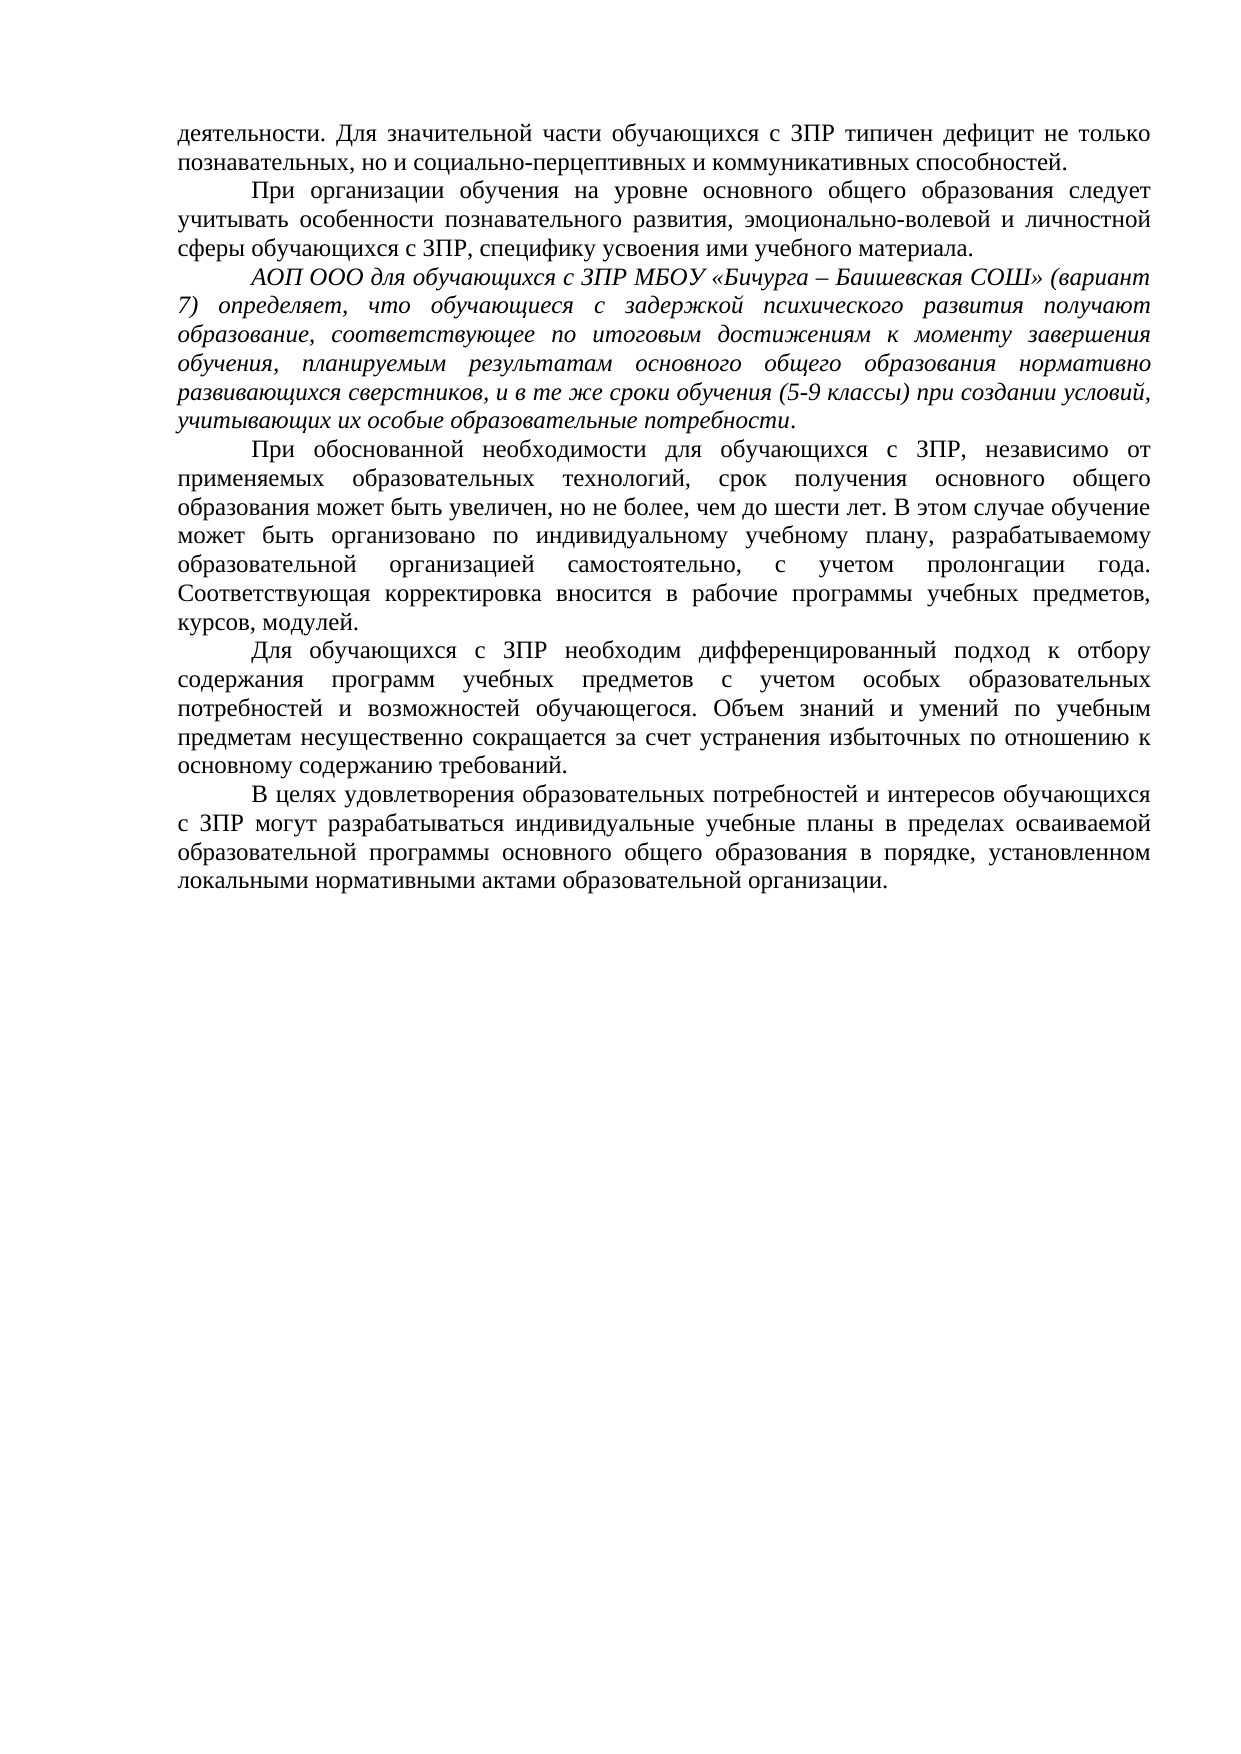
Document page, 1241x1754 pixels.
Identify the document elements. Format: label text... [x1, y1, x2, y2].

text АОП ООО для обучающихся с ЗПР МБОУ «Бичурга – Баишевская СОШ» (вариант 7) определяет, что обучающиеся с задержкой психического развития получают образование, соответствующее по итоговым достижениям к моменту завершения обучения, планируемым результатам основного общего образования нормативно развивающихся сверстников, и в те же сроки обучения (5-9 классы) при создании условий, учитывающих их особые образовательные потребности. [177, 262, 1152, 434]
text В целях удовлетворения образовательных потребностей и интересов обучающихся с ЗПР могут разрабатываться индивидуальные учебные планы в пределах осваиваемой образовательной программы основного общего образования в порядке, установленном локальными нормативными актами образовательной организации. [177, 779, 1152, 894]
text Для обучающихся с ЗПР необходим дифференцированный подход к отбору содержания программ учебных предметов с учетом особых образовательных потребностей и возможностей обучающегося. Объем знаний и умений по учебным предметам несущественно сокращается за счет устранения избыточных по отношению к основному содержанию требований. [177, 636, 1152, 779]
text При обоснованной необходимости для обучающихся с ЗПР, независимо от применяемых образовательных технологий, срок получения основного общего образования может быть увеличен, но не более, чем до шести лет. В этом случае обучение может быть организовано по индивидуальному учебному плану, разрабатываемому образовательной организацией самостоятельно, с учетом пролонгации года. Соответствующая корректировка вносится в рабочие программы учебных предметов, курсов, модулей. [177, 434, 1152, 636]
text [177, 118, 1152, 176]
text При организации обучения на уровне основного общего образования следует учитывать особенности познавательного развития, эмоционально-волевой и личностной сферы обучающихся с ЗПР, специфику усвоения ими учебного материала. [177, 176, 1152, 262]
